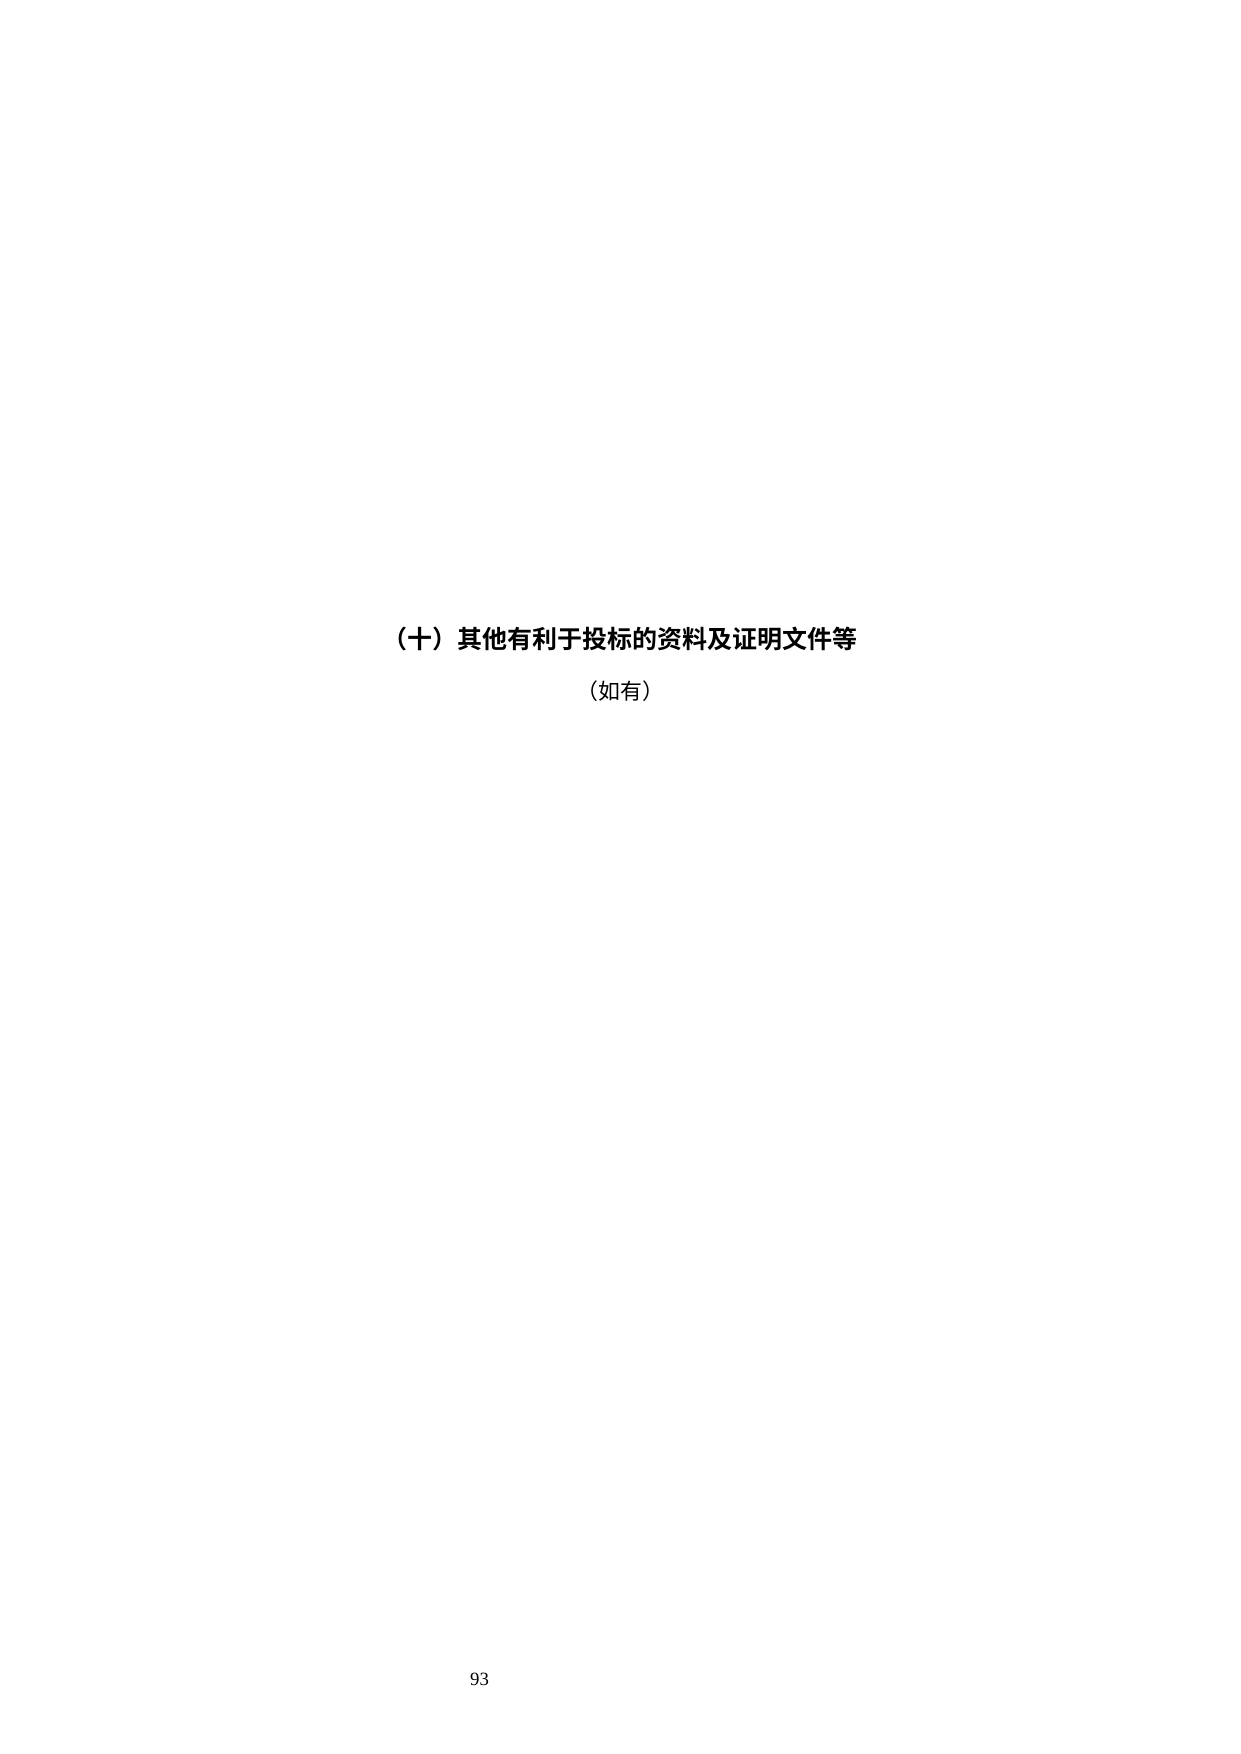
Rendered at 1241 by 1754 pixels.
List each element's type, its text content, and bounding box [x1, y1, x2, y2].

text （如有） [118, 674, 1122, 706]
subtitle （十）其他有利于投标的资料及证明文件等 [118, 619, 1122, 656]
